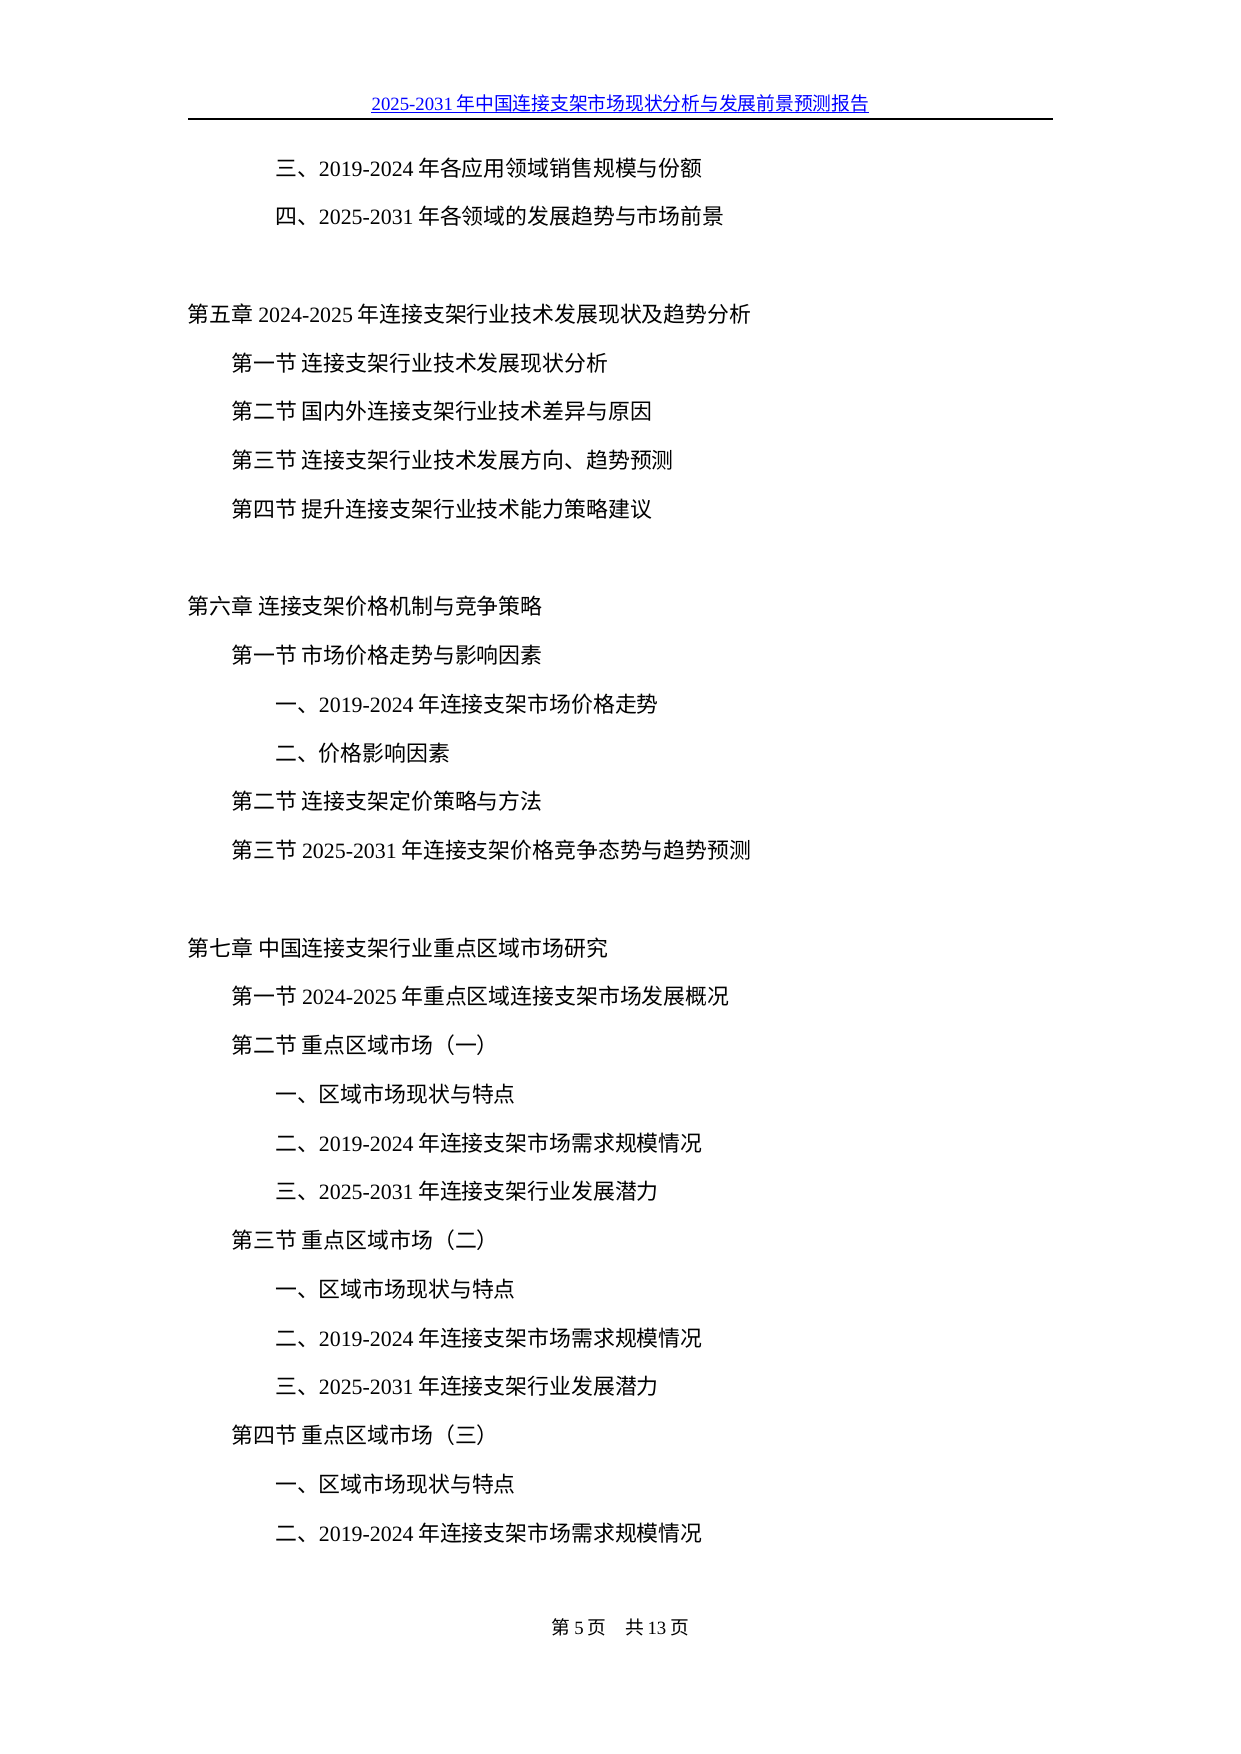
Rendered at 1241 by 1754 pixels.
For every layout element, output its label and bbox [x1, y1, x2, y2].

text [187, 150, 1053, 1548]
